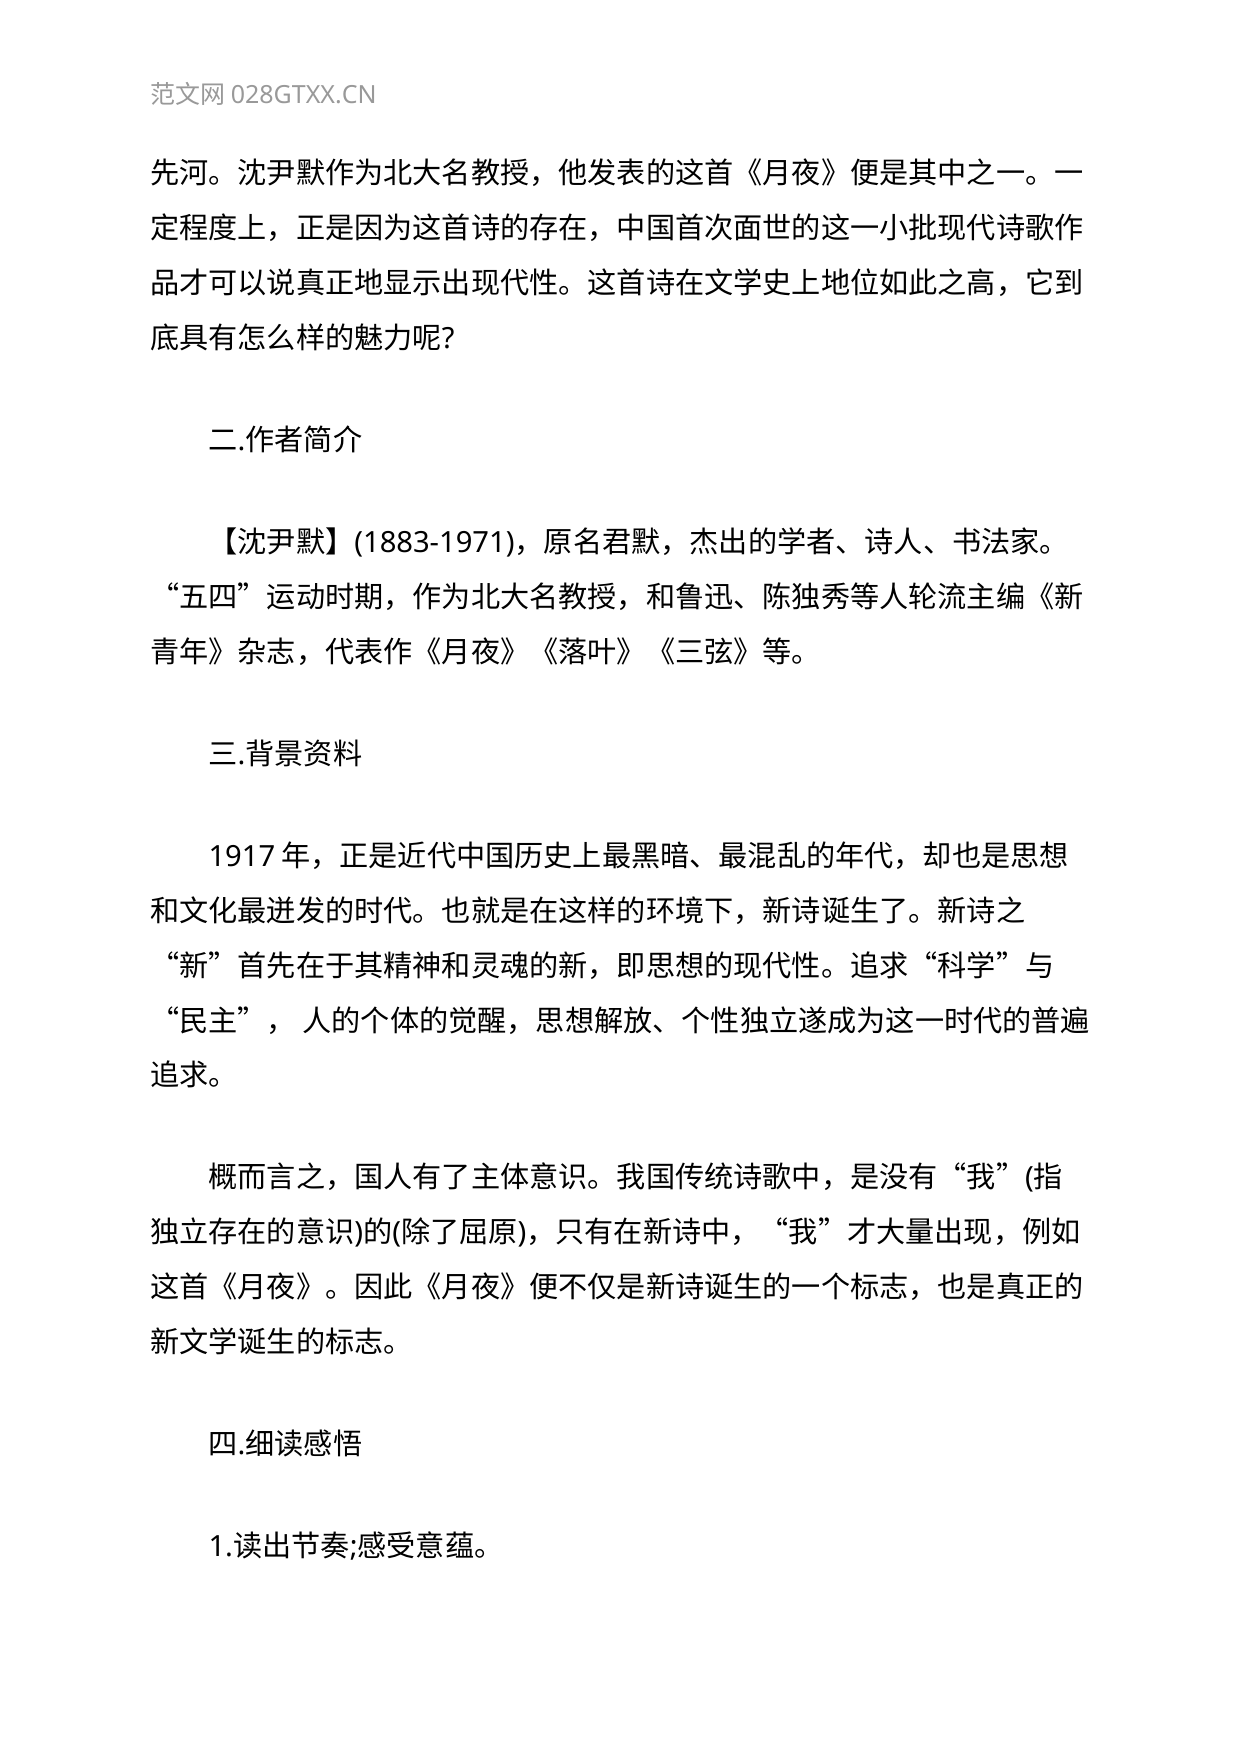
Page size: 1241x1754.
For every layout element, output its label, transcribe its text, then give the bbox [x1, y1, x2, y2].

text 【沈尹默】(1883-1971)，原名君默，杰出的学者、诗人、书法家。“五四”运动时期，作为北大名教授，和鲁迅、陈独秀等人轮流主编《新青年》杂志，代表作《月夜》《落叶》《三弦》等。 [150, 519, 1090, 671]
text 二.作者简介 [150, 417, 1090, 459]
text 1917年，正是近代中国历史上最黑暗、最混乱的年代，却也是思想和文化最迸发的时代。也就是在这样的环境下，新诗诞生了。新诗之“新”首先在于其精神和灵魂的新，即思想的现代性。追求“科学”与“民主”， 人的个体的觉醒，思想解放、个性独立遂成为这一时代的普遍追求。 [150, 832, 1090, 1094]
text 1.读出节奏;感受意蕴。 [150, 1522, 1090, 1565]
text 四.细读感悟 [150, 1420, 1090, 1463]
text 三.背景资料 [150, 730, 1090, 773]
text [150, 150, 1090, 357]
text 概而言之，国人有了主体意识。我国传统诗歌中，是没有“我”(指独立存在的意识)的(除了屈原)，只有在新诗中，“我”才大量出现，例如这首《月夜》。因此《月夜》便不仅是新诗诞生的一个标志，也是真正的新文学诞生的标志。 [150, 1154, 1090, 1361]
